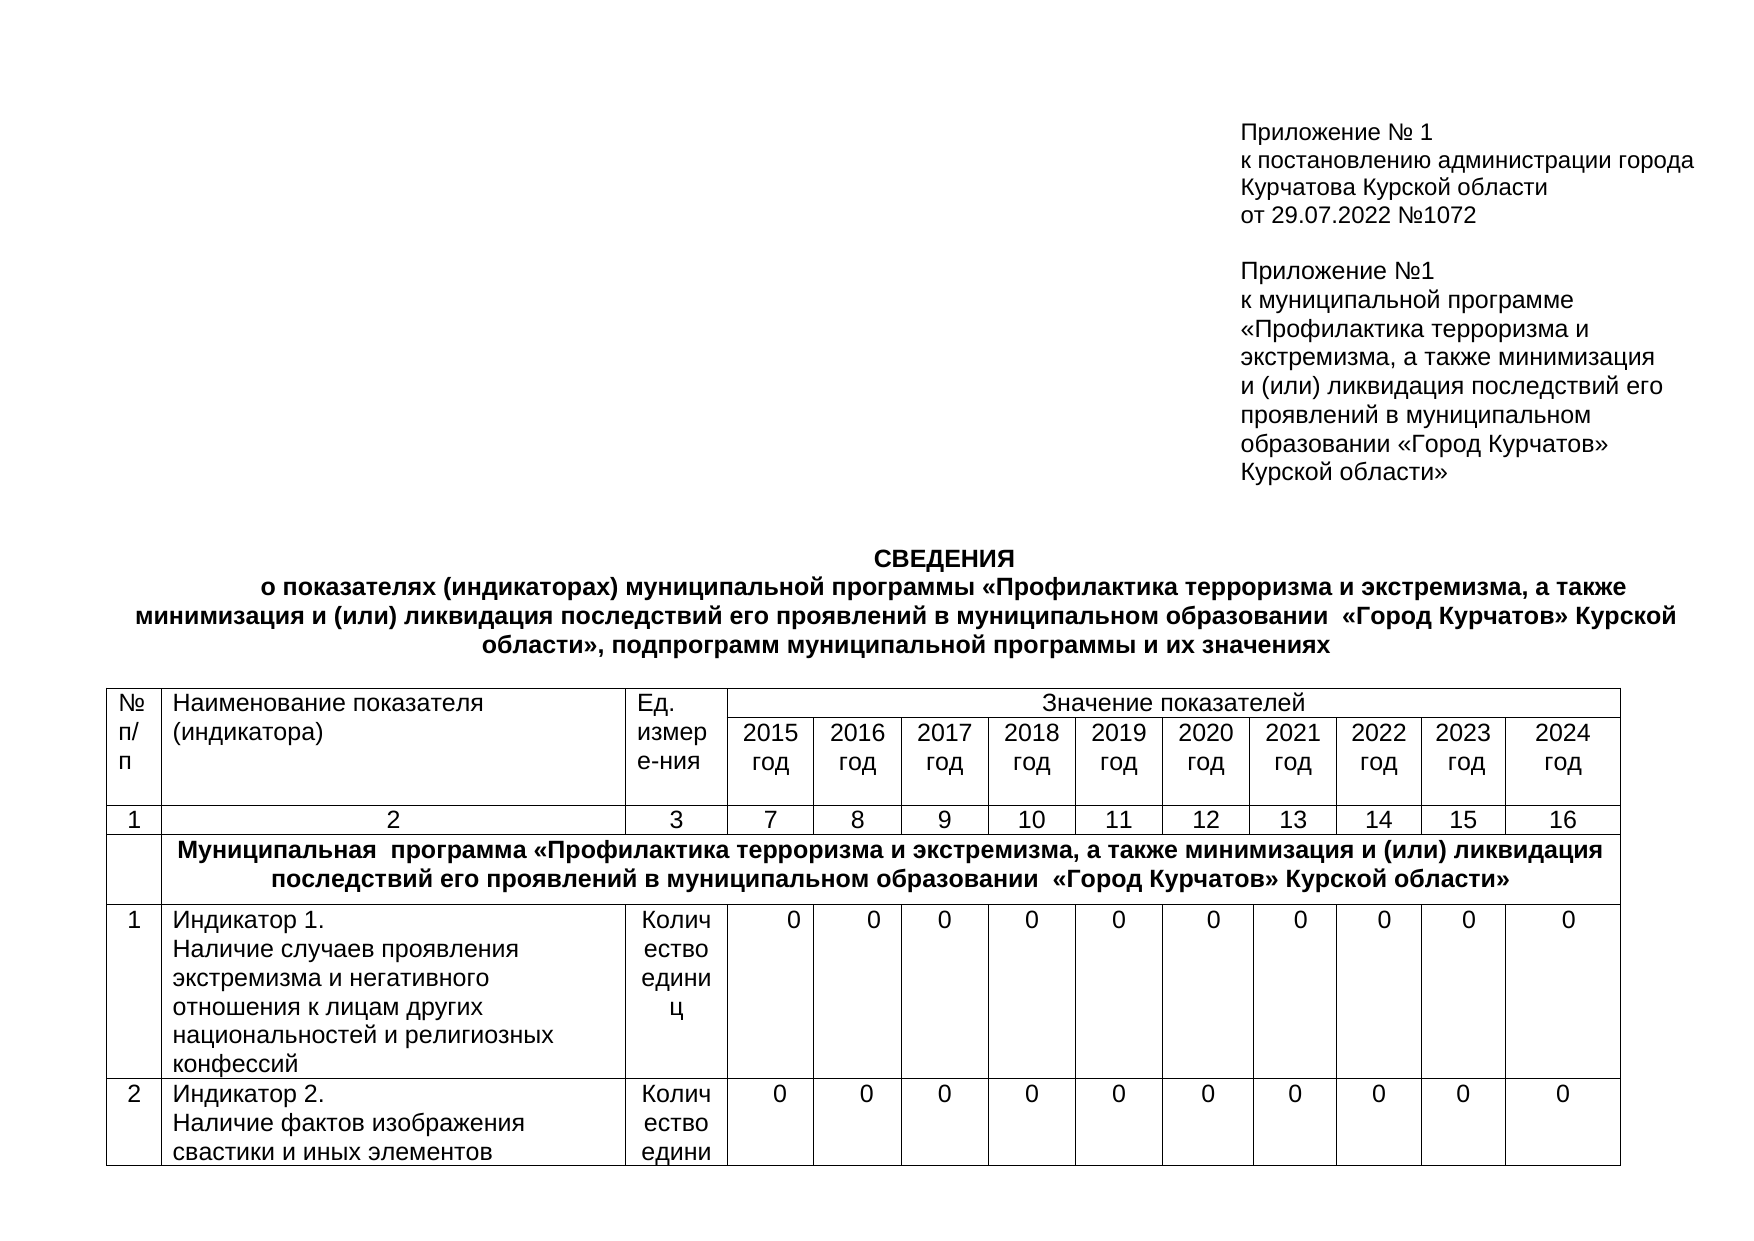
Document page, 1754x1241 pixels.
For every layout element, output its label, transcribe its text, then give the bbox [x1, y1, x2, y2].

table_cell 2020 год [1163, 718, 1249, 804]
table_cell 0 [814, 1079, 901, 1165]
table_cell 0 [902, 905, 988, 1078]
table_cell 7 [728, 806, 813, 834]
text Приложение № 1 [118, 118, 1695, 146]
table_cell Индикатор 1. Наличие случаев проявления экстремизма и негативного отношения к лицам других национальностей и религиозных конфессий [162, 905, 625, 1078]
text «Профилактика терроризма и [118, 314, 1695, 342]
table_cell 9 [902, 806, 988, 834]
table_cell 0 [1254, 1079, 1336, 1165]
table_header Ед. измере-ния [626, 689, 727, 804]
table_header Наименование показателя (индикатора) [162, 689, 625, 804]
table_cell 12 [1163, 806, 1249, 834]
table_cell 0 [1337, 905, 1421, 1078]
table_cell 0 [728, 1079, 813, 1165]
table_cell [107, 835, 161, 904]
table_cell 1 [107, 905, 161, 1078]
text СВЕДЕНИЯ [118, 544, 1695, 572]
text экстремизма, а также минимизация [118, 342, 1695, 371]
table_cell Муниципальная программа «Профилактика терроризма и экстремизма, а также минимизация и (или) ликвидация последствий его проявлений в муниципальном образовании «Город Курчатов» Курской области» [162, 835, 1620, 904]
table_cell 0 [989, 905, 1075, 1078]
table_cell Количество единиц [626, 905, 727, 1078]
table_cell 2 [162, 806, 625, 834]
text Приложение №1 [118, 256, 1695, 285]
table_cell Количество единиц [626, 1079, 727, 1165]
table_cell 0 [1076, 1079, 1162, 1165]
table_cell 0 [989, 1079, 1075, 1165]
table_cell 0 [1422, 905, 1505, 1078]
table_cell 0 [902, 1079, 988, 1165]
text о показателях (индикаторах) муниципальной программы «Профилактика терроризма и экстремизма, а также минимизация и (или) ликвидация последствий его проявлений в муниципальном образовании «Город Курчатов» Курской области», подпрограмм муниципальной программы и их значениях [118, 572, 1695, 659]
table_cell 2015 год [728, 718, 813, 804]
table_cell 15 [1422, 806, 1505, 834]
table_cell 0 [1506, 1079, 1620, 1165]
table_cell 1 [107, 806, 161, 834]
text образовании «Город Курчатов» [118, 429, 1695, 457]
table_cell 2018 год [989, 718, 1075, 804]
text от 29.07.2022 №1072 [1240, 201, 1695, 228]
table_cell 14 [1337, 806, 1421, 834]
table_cell 0 [1422, 1079, 1505, 1165]
table_cell 2 [107, 1079, 161, 1165]
text и (или) ликвидация последствий его [118, 371, 1695, 400]
table_cell 0 [1163, 1079, 1253, 1165]
table_cell 2016 год [814, 718, 901, 804]
text к постановлению администрации города [1240, 146, 1695, 173]
table_cell 0 [1506, 905, 1620, 1078]
table_cell 0 [1076, 905, 1162, 1078]
text проявлений в муниципальном [118, 400, 1695, 429]
table_cell 2021 год [1250, 718, 1336, 804]
table_cell 0 [1163, 905, 1253, 1078]
table_cell Индикатор 2. Наличие фактов изображения свастики и иных элементов экстремистской направленности на объектах городской инфраструктуры [162, 1079, 625, 1165]
table_header Значение показателей [728, 689, 1620, 717]
table_cell 13 [1250, 806, 1336, 834]
table_header № п/п [107, 689, 161, 804]
table_cell 11 [1076, 806, 1162, 834]
table_cell 16 [1506, 806, 1620, 834]
table_cell 2019 год [1076, 718, 1162, 804]
table_cell 2024 год [1506, 718, 1620, 804]
table_cell 10 [989, 806, 1075, 834]
text Курчатова Курской области [1240, 173, 1695, 201]
text к муниципальной программе [118, 285, 1695, 314]
table_cell 0 [1254, 905, 1336, 1078]
table_cell 2017 год [902, 718, 988, 804]
table_cell 2022 год [1337, 718, 1421, 804]
table_cell 0 [1337, 1079, 1421, 1165]
text Курской области» [118, 457, 1695, 486]
table_cell 3 [626, 806, 727, 834]
table_cell 2023 год [1422, 718, 1505, 804]
table_cell 8 [814, 806, 901, 834]
table_cell 0 [728, 905, 813, 1078]
table_cell 0 [814, 905, 901, 1078]
